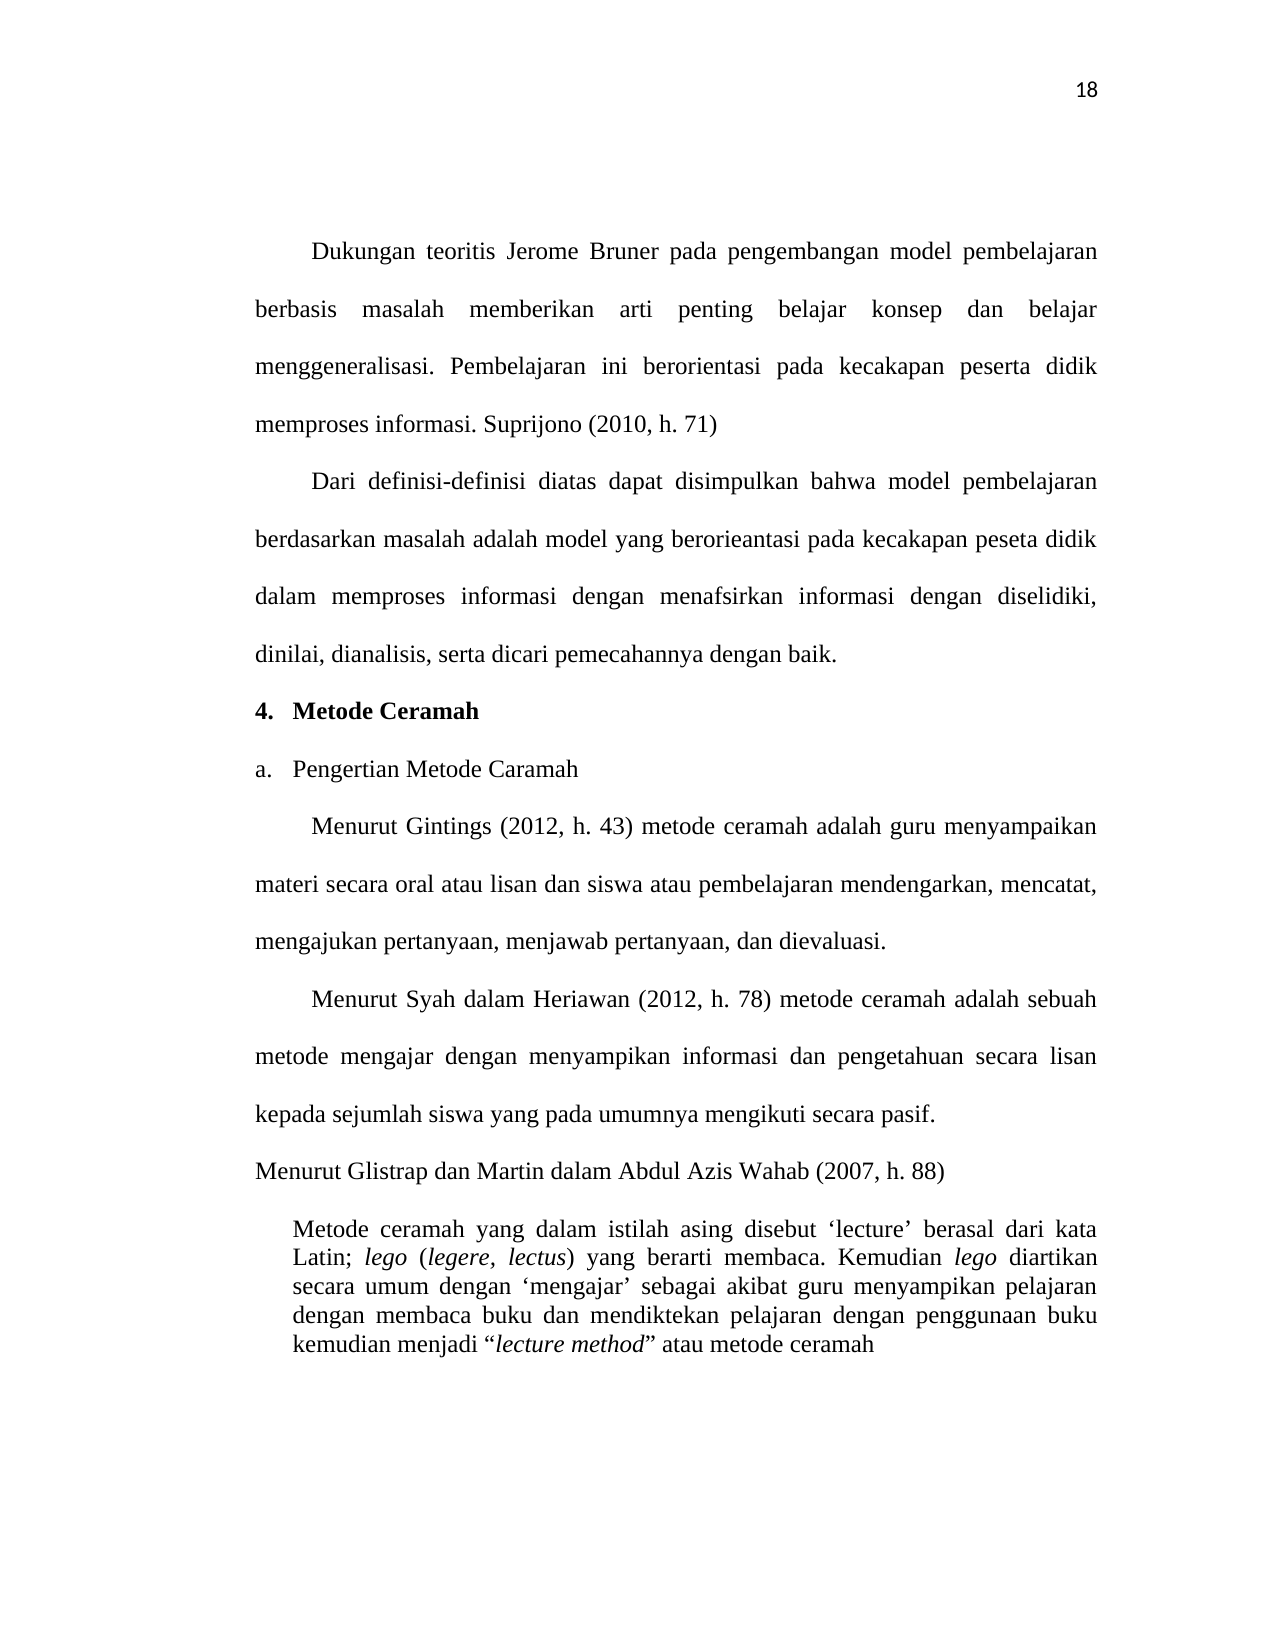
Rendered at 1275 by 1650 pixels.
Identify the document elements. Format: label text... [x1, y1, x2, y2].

list Metode ceramah yang dalam istilah asing disebut ‘lecture’ berasal dari kata Latin; lego (legere, lectus) yang berarti membaca. Kemudian lego diartikan secara umum dengan ‘mengajar’ sebagai akibat guru menyampikan pelajaran dengan membaca buku dan mendiktekan pelajaran dengan penggunaan buku kemudian menjadi “lecture method” atau metode ceramah [292, 1214, 1098, 1357]
list Dukungan teoritis Jerome Bruner pada pengembangan model pembelajaran berbasis masalah memberikan arti penting belajar konsep dan belajar menggeneralisasi. Pembelajaran ini berorientasi pada kecakapan peserta didik memproses informasi. Suprijono (2010, h. 71) [255, 236, 1098, 437]
list Metode Ceramah [255, 696, 1098, 725]
list Menurut Gintings (2012, h. 43) metode ceramah adalah guru menyampaikan materi secara oral atau lisan dan siswa atau pembelajaran mendengarkan, mencatat, mengajukan pertanyaan, menjawab pertanyaan, dan dievaluasi. [255, 811, 1098, 955]
list Menurut Syah dalam Heriawan (2012, h. 78) metode ceramah adalah sebuah metode mengajar dengan menyampikan informasi dan pengetahuan secara lisan kepada sejumlah siswa yang pada umumnya mengikuti secara pasif. [255, 984, 1098, 1127]
list Menurut Glistrap dan Martin dalam Abdul Azis Wahab (2007, h. 88) [255, 1156, 1098, 1185]
list Pengertian Metode Caramah [255, 754, 1098, 782]
list Dari definisi-definisi diatas dapat disimpulkan bahwa model pembelajaran berdasarkan masalah adalah model yang berorieantasi pada kecakapan peseta didik dalam memproses informasi dengan menafsirkan informasi dengan diselidiki, dinilai, dianalisis, serta dicari pemecahannya dengan baik. [255, 466, 1098, 667]
